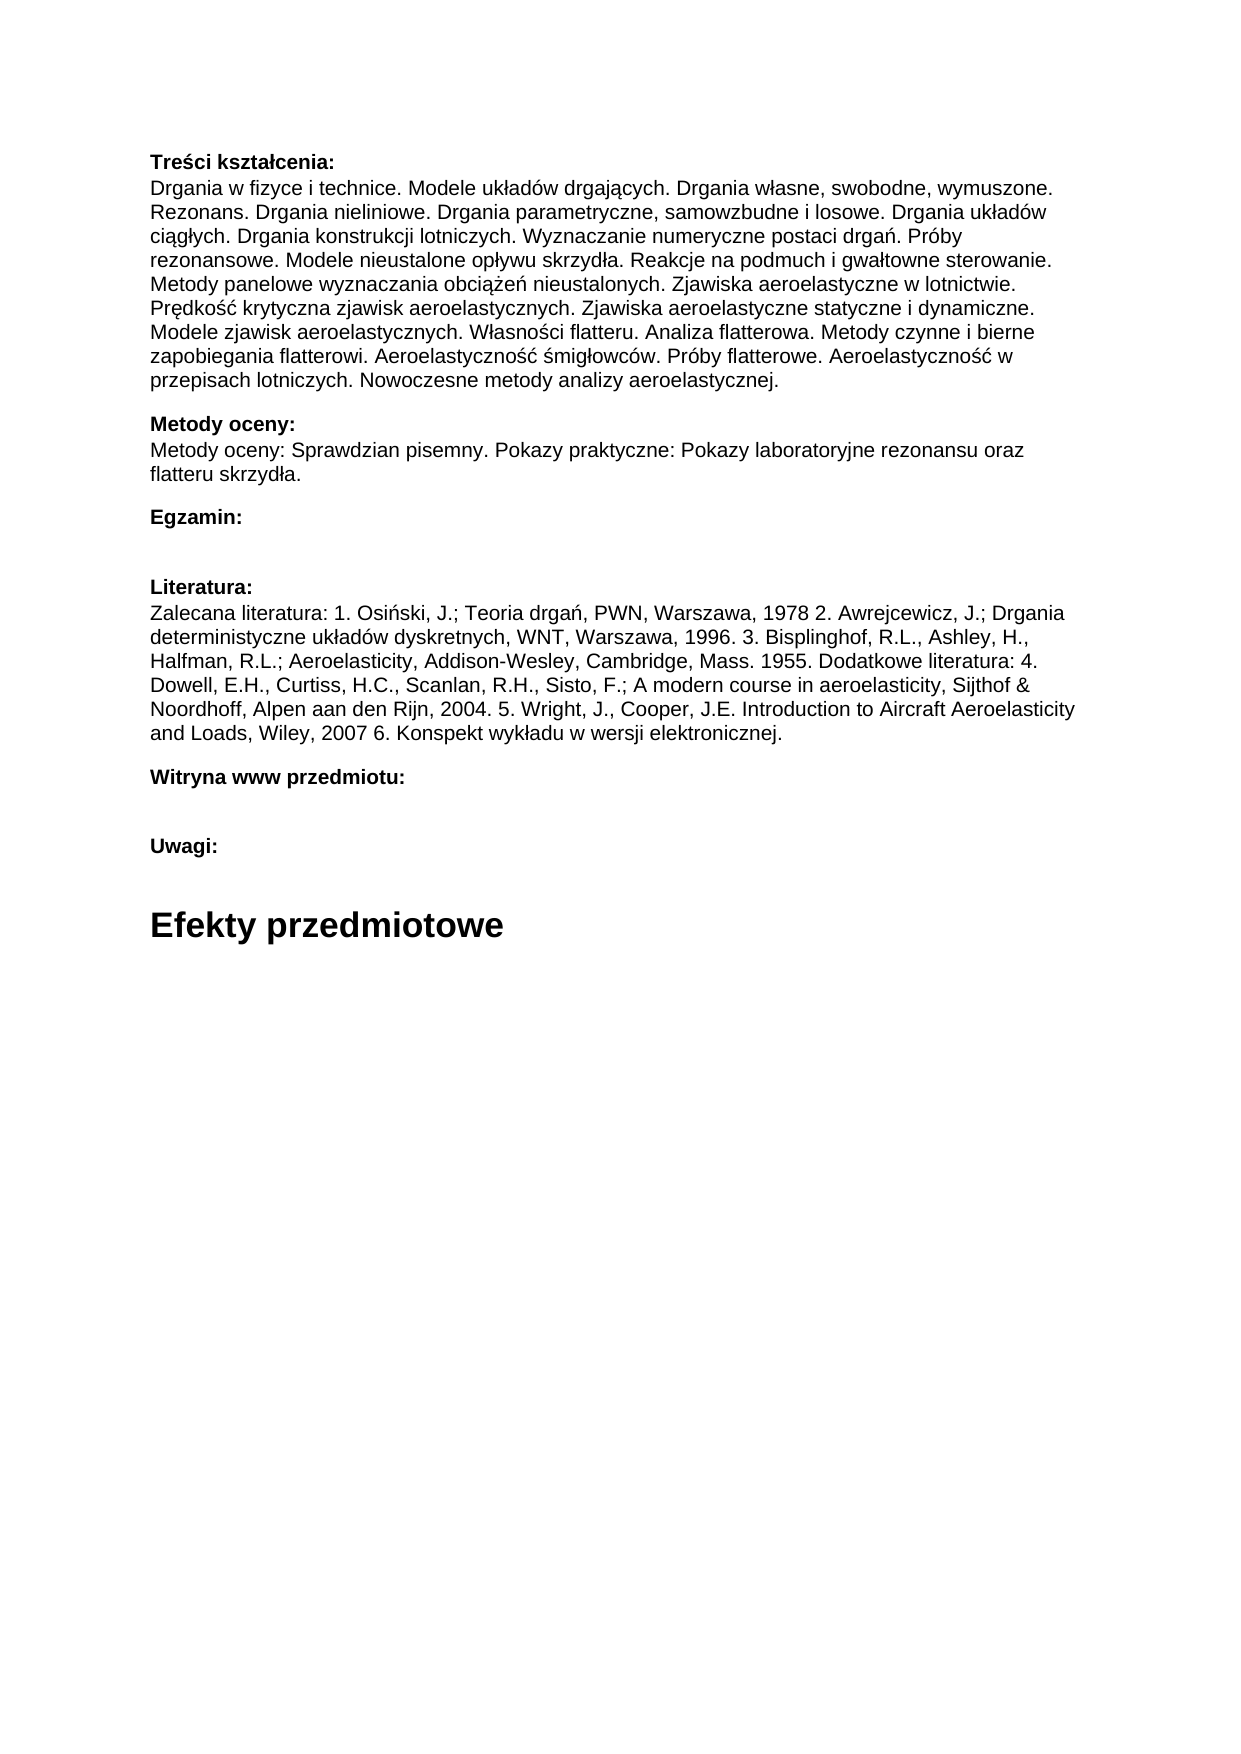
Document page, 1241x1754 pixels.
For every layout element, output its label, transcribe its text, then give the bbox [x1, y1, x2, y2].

text Egzamin: [150, 505, 1090, 529]
text Uwagi: [150, 834, 1090, 858]
text Metody oceny: Sprawdzian pisemny. Pokazy praktyczne: Pokazy laboratoryjne rezonansu oraz flatteru skrzydła. [150, 437, 1090, 485]
text Drgania w fizyce i technice. Modele układów drgających. Drgania własne, swobodne, wymuszone. Rezonans. Drgania nieliniowe. Drgania parametryczne, samowzbudne i losowe. Drgania układów ciągłych. Drgania konstrukcji lotniczych. Wyznaczanie numeryczne postaci drgań. Próby rezonansowe. Modele nieustalone opływu skrzydła. Reakcje na podmuch i gwałtowne sterowanie. Metody panelowe wyznaczania obciążeń nieustalonych. Zjawiska aeroelastyczne w lotnictwie. Prędkość krytyczna zjawisk aeroelastycznych. Zjawiska aeroelastyczne statyczne i dynamiczne. Modele zjawisk aeroelastycznych. Własności flatteru. Analiza flatterowa. Metody czynne i bierne zapobiegania flatterowi. Aeroelastyczność śmigłowców. Próby flatterowe. Aeroelastyczność w przepisach lotniczych. Nowoczesne metody analizy aeroelastycznej. [150, 176, 1090, 392]
text Metody oceny: [150, 411, 1090, 435]
text Witryna www przedmiotu: [150, 764, 1090, 788]
text Treści kształcenia: [150, 150, 1090, 174]
text Literatura: [150, 575, 1090, 599]
text Zalecana literatura: 1. Osiński, J.; Teoria drgań, PWN, Warszawa, 1978 2. Awrejcewicz, J.; Drgania deterministyczne układów dyskretnych, WNT, Warszawa, 1996. 3. Bisplinghof, R.L., Ashley, H., Halfman, R.L.; Aeroelasticity, Addison-Wesley, Cambridge, Mass. 1955. Dodatkowe literatura: 4. Dowell, E.H., Curtiss, H.C., Scanlan, R.H., Sisto, F.; A modern course in aeroelasticity, Sijthof & Noordhoff, Alpen aan den Rijn, 2004. 5. Wright, J., Cooper, J.E. Introduction to Aircraft Aeroelasticity and Loads, Wiley, 2007 6. Konspekt wykładu w wersji elektronicznej. [150, 601, 1090, 745]
subtitle Efekty przedmiotowe [150, 904, 1090, 945]
